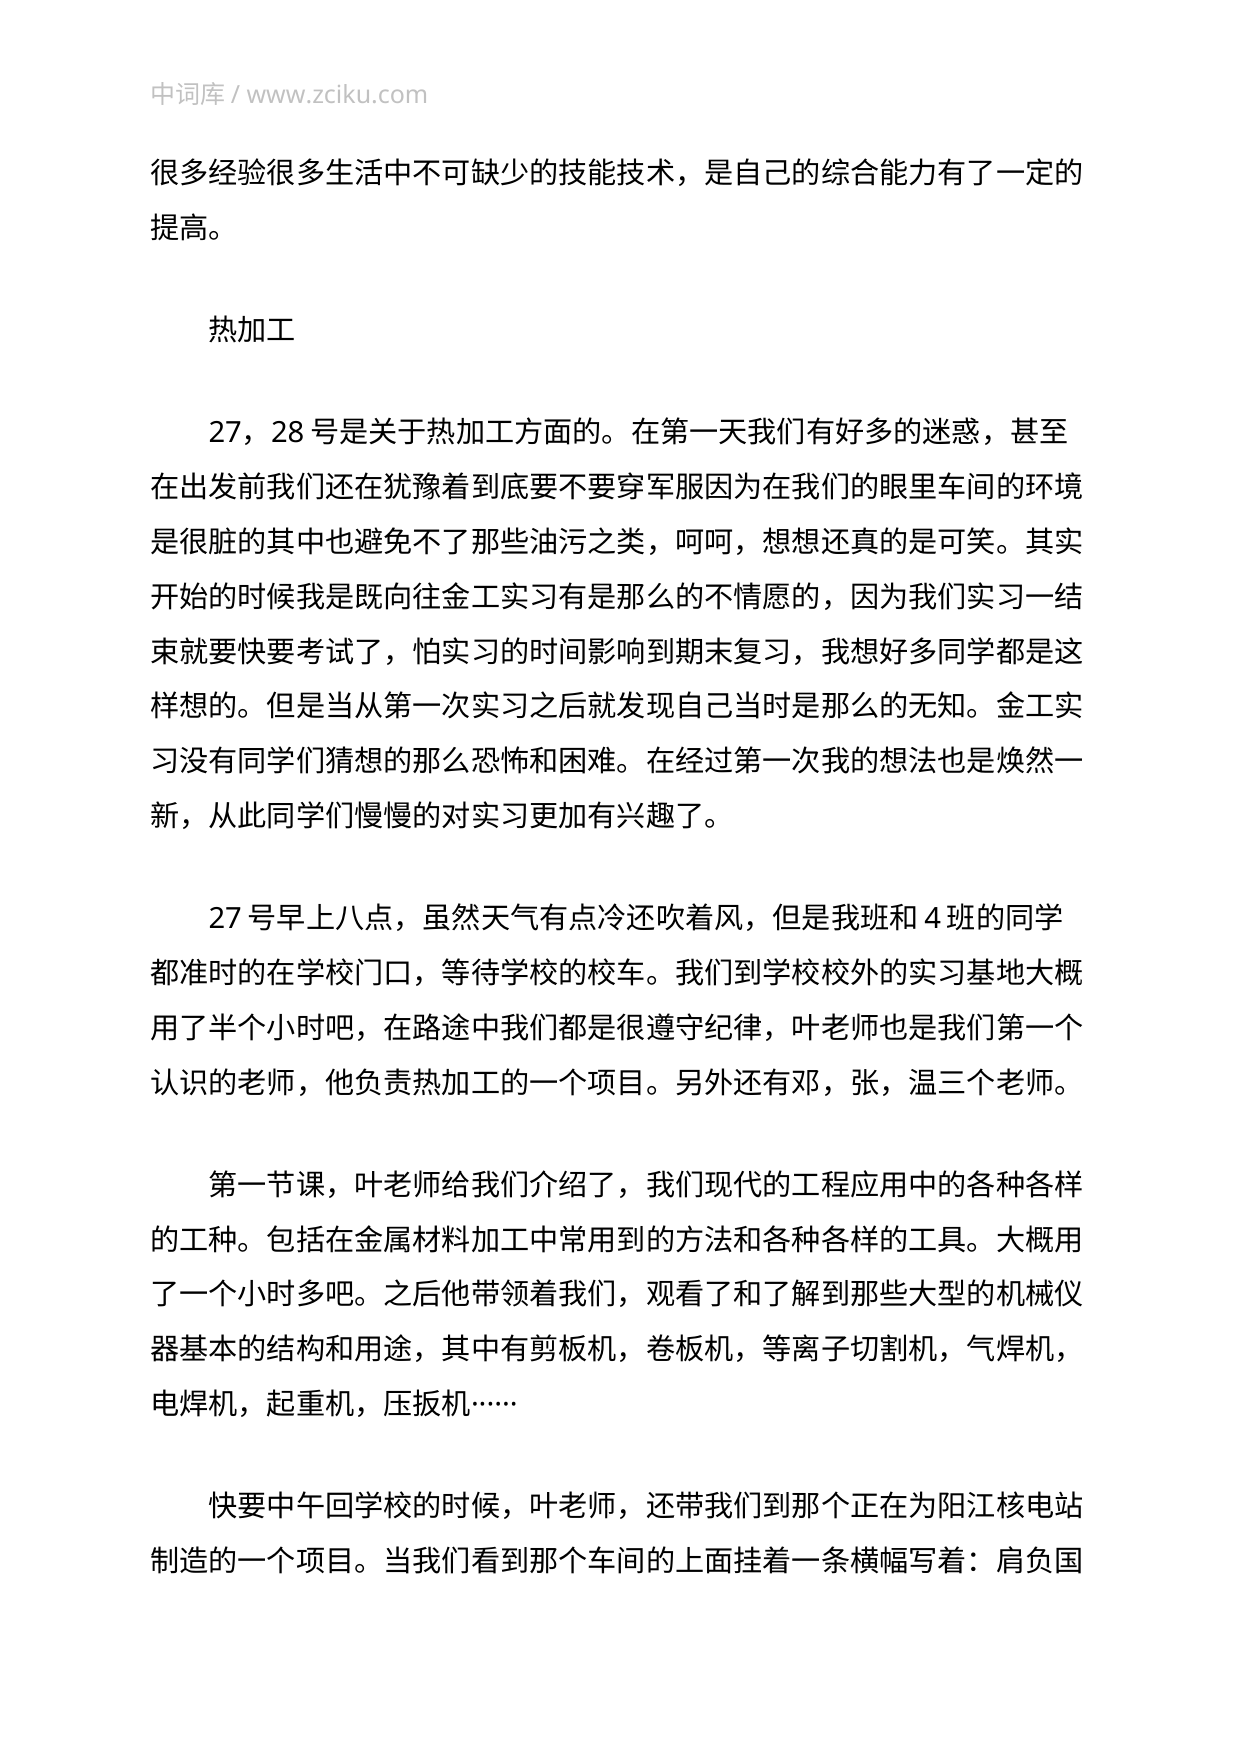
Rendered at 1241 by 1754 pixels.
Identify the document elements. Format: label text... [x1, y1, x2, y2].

text 27号早上八点，虽然天气有点冷还吹着风，但是我班和4班的同学都准时的在学校门口，等待学校的校车。我们到学校校外的实习基地大概用了半个小时吧，在路途中我们都是很遵守纪律，叶老师也是我们第一个认识的老师，他负责热加工的一个项目。另外还有邓，张，温三个老师。 [150, 894, 1090, 1102]
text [150, 150, 1090, 247]
text 热加工 [150, 307, 1090, 349]
text 27，28号是关于热加工方面的。在第一天我们有好多的迷惑，甚至在出发前我们还在犹豫着到底要不要穿军服因为在我们的眼里车间的环境是很脏的其中也避免不了那些油污之类，呵呵，想想还真的是可笑。其实开始的时候我是既向往金工实习有是那么的不情愿的，因为我们实习一结束就要快要考试了，怕实习的时间影响到期末复习，我想好多同学都是这样想的。但是当从第一次实习之后就发现自己当时是那么的无知。金工实习没有同学们猜想的那么恐怖和困难。在经过第一次我的想法也是焕然一新，从此同学们慢慢的对实习更加有兴趣了。 [150, 408, 1090, 835]
text 第一节课，叶老师给我们介绍了，我们现代的工程应用中的各种各样的工种。包括在金属材料加工中常用到的方法和各种各样的工具。大概用了一个小时多吧。之后他带领着我们，观看了和了解到那些大型的机械仪器基本的结构和用途，其中有剪板机，卷板机，等离子切割机，气焊机，电焊机，起重机，压扳机······ [150, 1161, 1090, 1423]
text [150, 1483, 1090, 1580]
